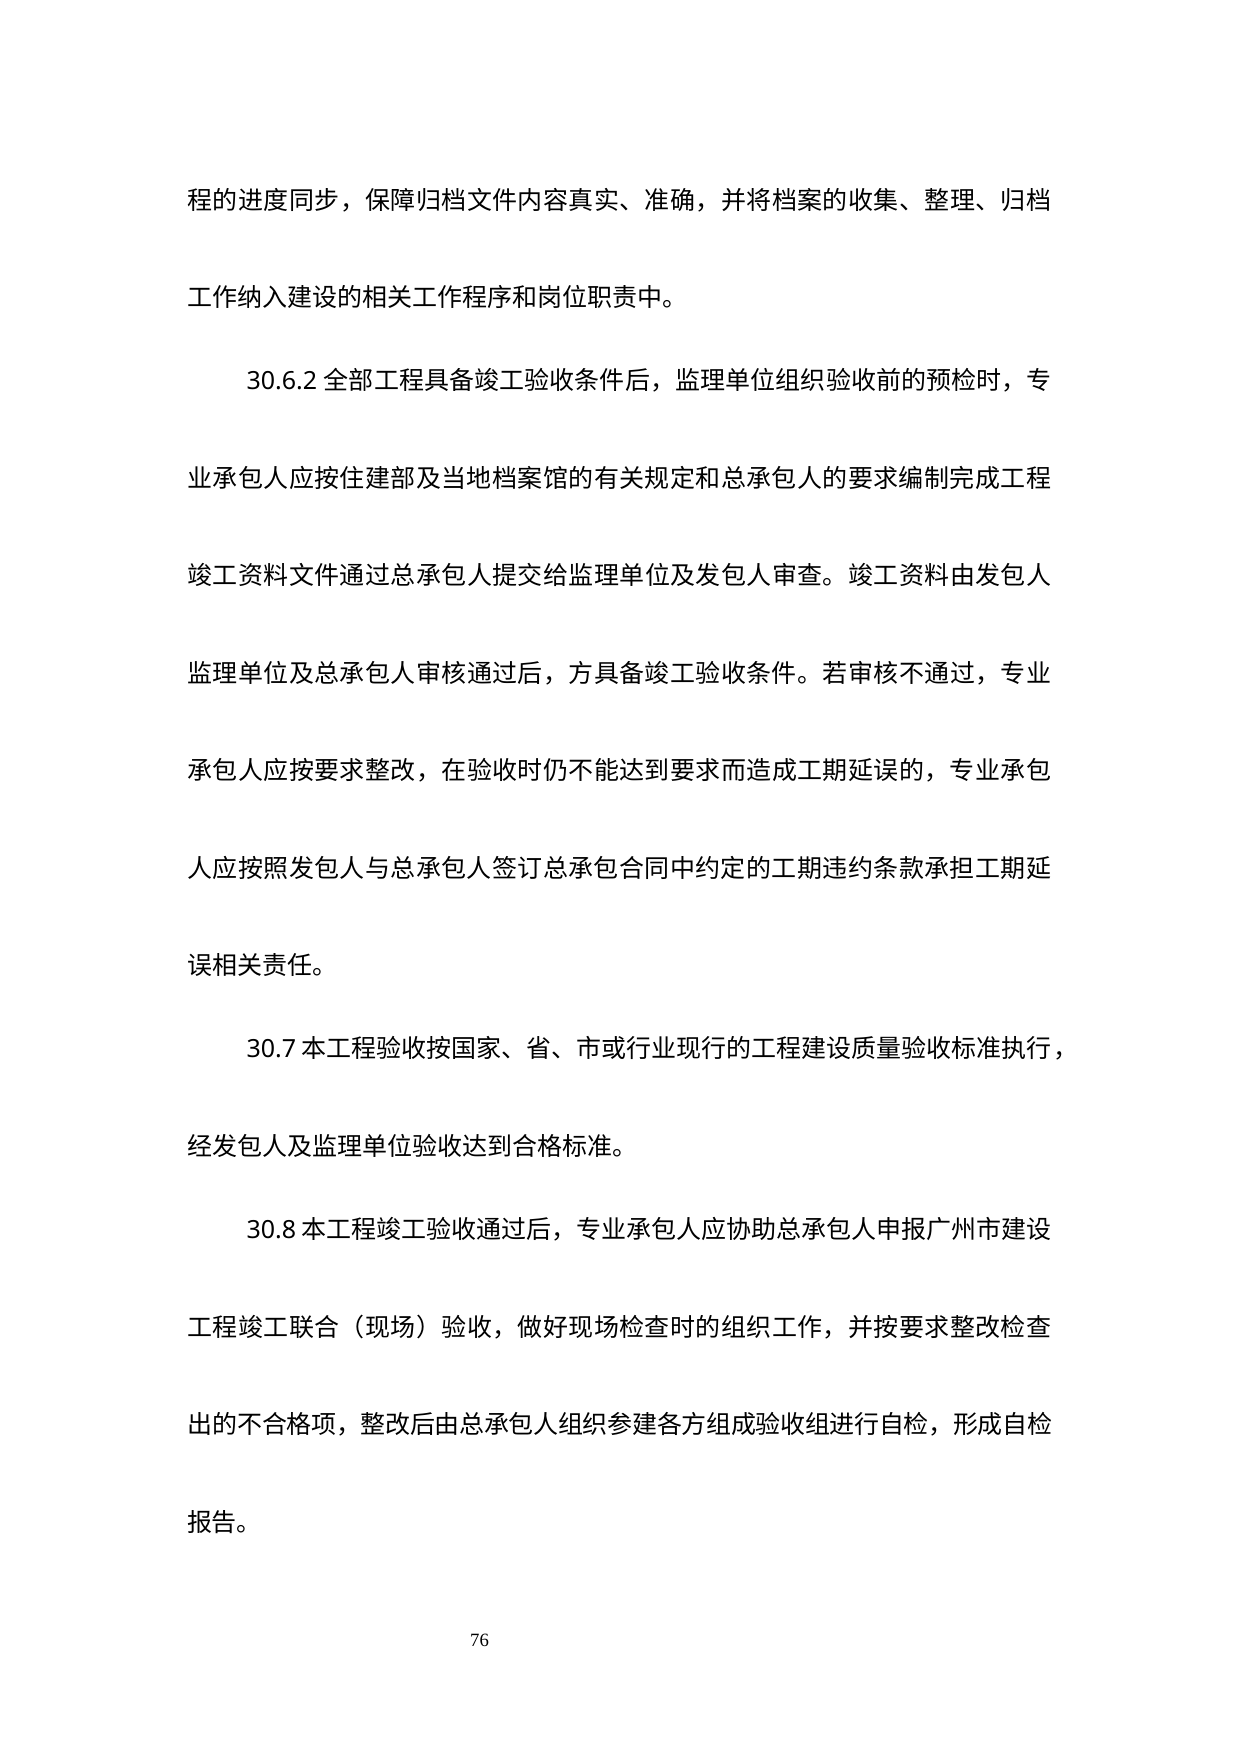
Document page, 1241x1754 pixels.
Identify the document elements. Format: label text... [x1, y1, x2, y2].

text 30.8本工程竣工验收通过后，专业承包人应协助总承包人申报广州市建设工程竣工联合（现场）验收，做好现场检查时的组织工作，并按要求整改检查出的不合格项，整改后由总承包人组织参建各方组成验收组进行自检，形成自检报告。 [187, 1195, 1053, 1553]
text 30.6.2 全部工程具备竣工验收条件后，监理单位组织验收前的预检时，专业承包人应按住建部及当地档案馆的有关规定和总承包人的要求编制完成工程竣工资料文件通过总承包人提交给监理单位及发包人审查。竣工资料由发包人、监理单位及总承包人审核通过后，方具备竣工验收条件。若审核不通过，专业承包人应按要求整改，在验收时仍不能达到要求而造成工期延误的，专业承包人应按照发包人与总承包人签订总承包合同中约定的工期违约条款承担工期延误相关责任。 [187, 346, 1053, 996]
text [187, 166, 1053, 328]
text 30.7本工程验收按国家、省、市或行业现行的工程建设质量验收标准执行，经发包人及监理单位验收达到合格标准。 [187, 1014, 1053, 1177]
